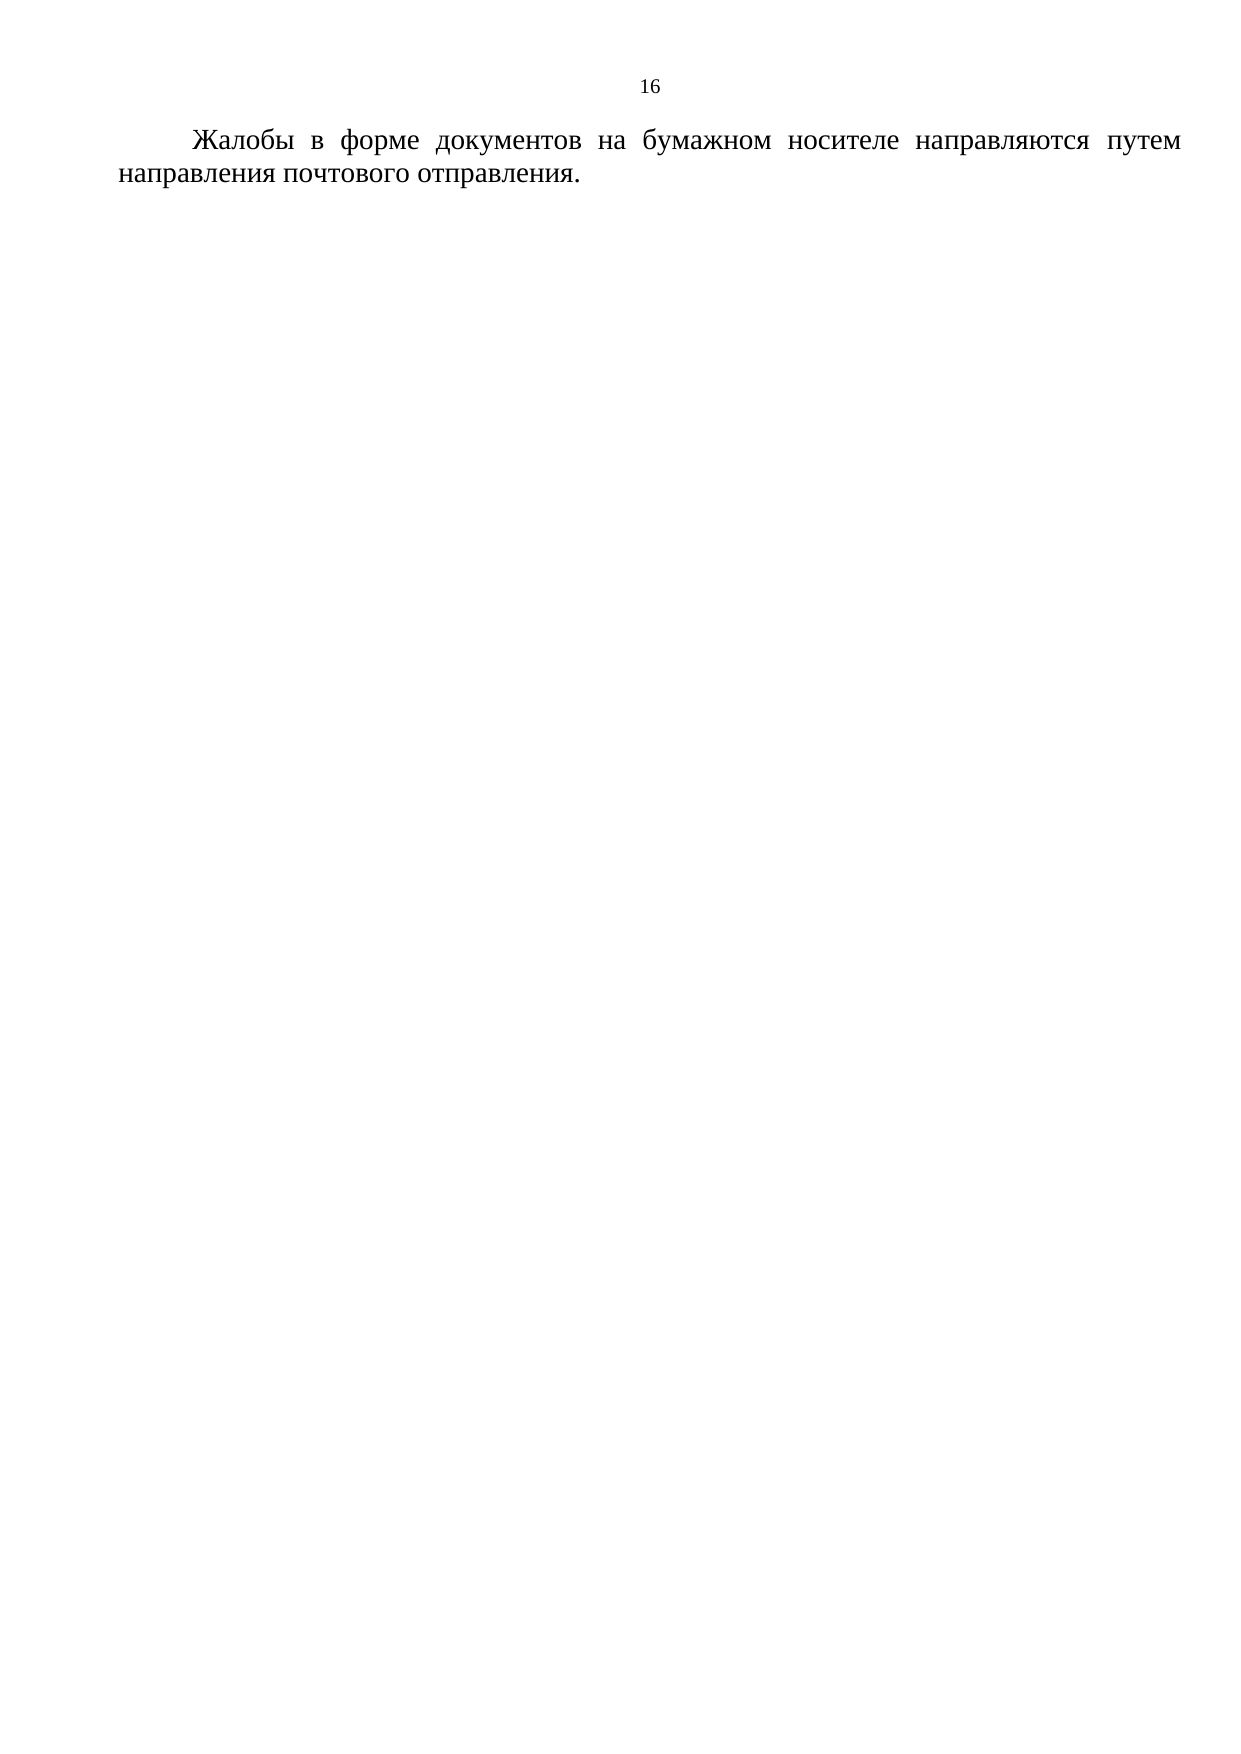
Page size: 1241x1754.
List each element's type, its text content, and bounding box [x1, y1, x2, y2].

text Жалобы в форме документов на бумажном носителе направляются путем направления почтового отправления. [118, 122, 1181, 189]
